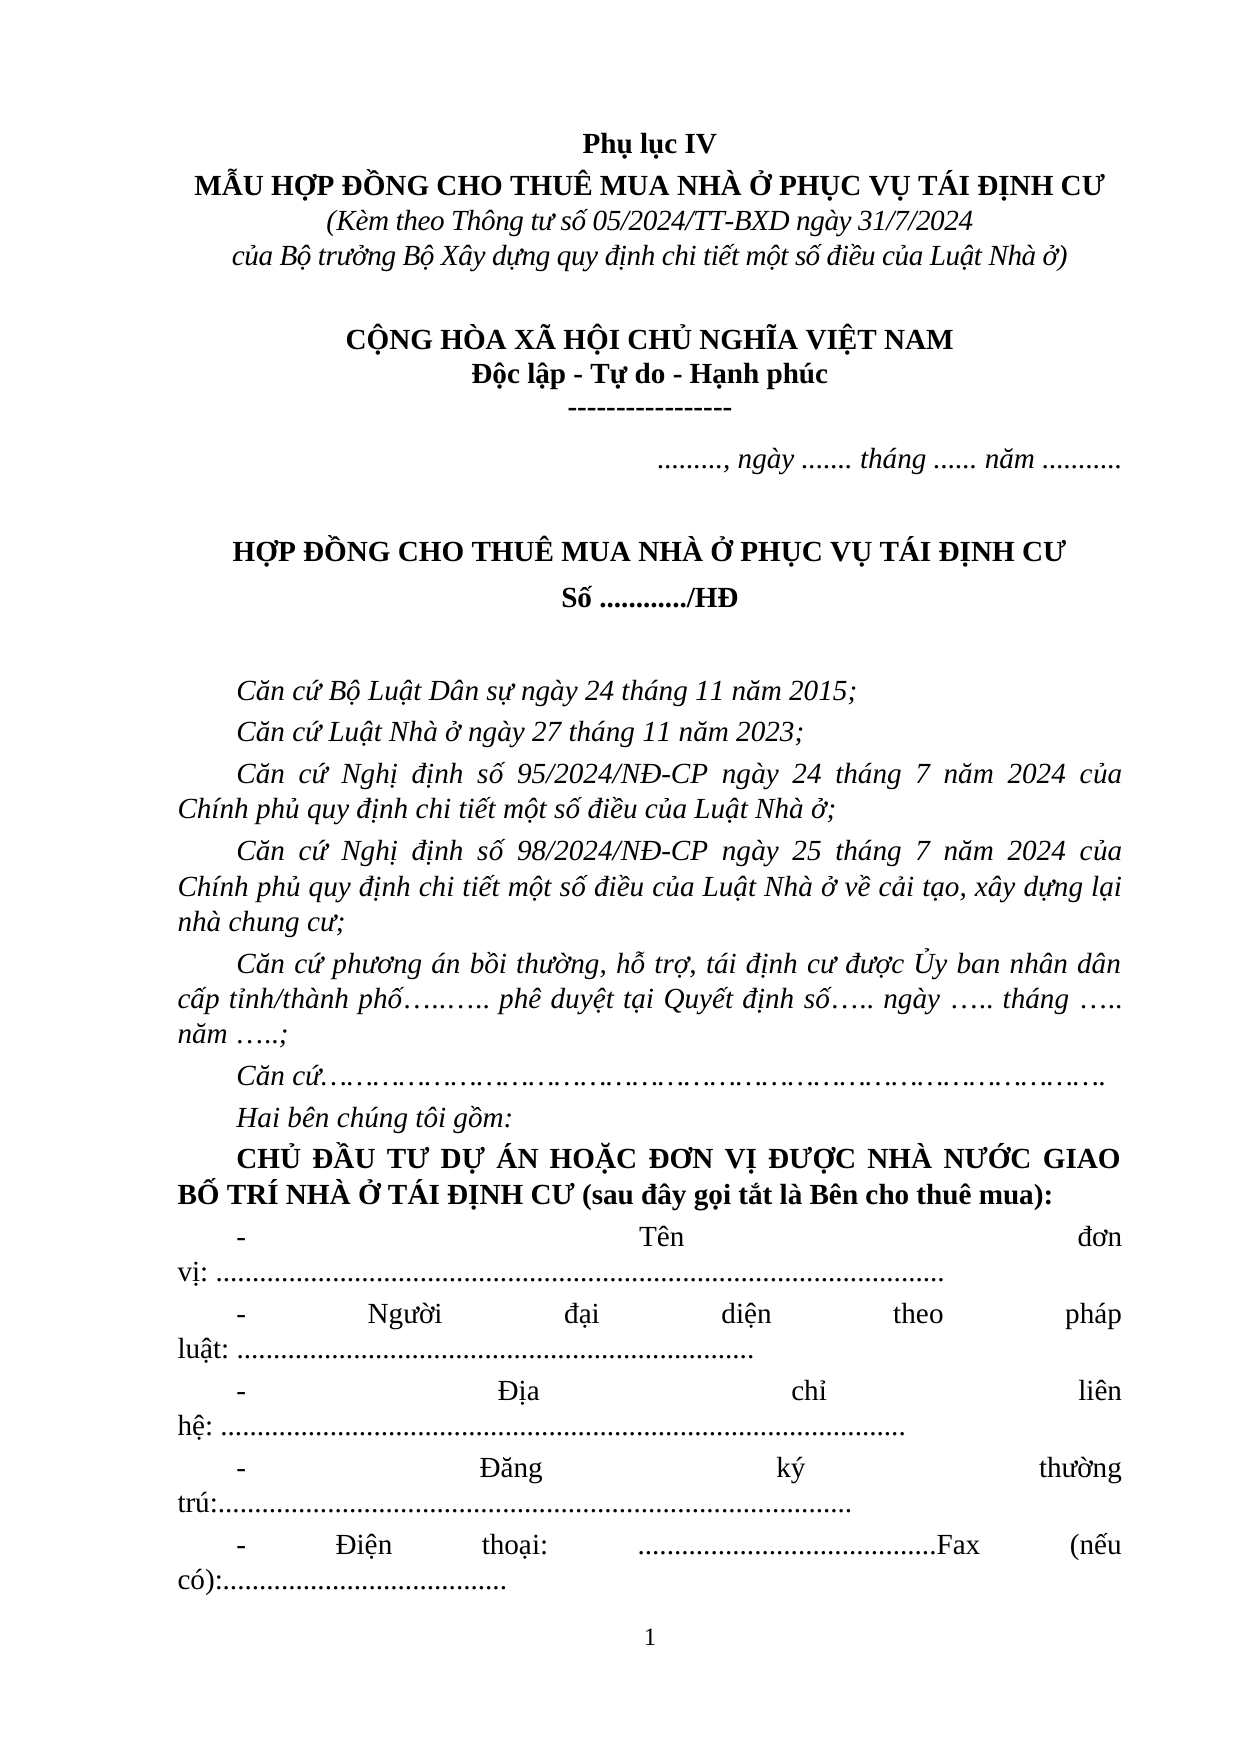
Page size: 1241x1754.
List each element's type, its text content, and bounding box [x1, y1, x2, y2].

subtitle Phụ lục IV [177, 126, 1122, 160]
text (Kèm theo Thông tư số 05/2024/TT-BXD ngày 31/7/2024 [177, 202, 1122, 237]
text - Người đại diện theo pháp luật: ....................................................................... [177, 1295, 1122, 1366]
text Căn cứ phương án bồi thường, hỗ trợ, tái định cư được Ủy ban nhân dân cấp tỉnh/thành phố…..….. phê duyệt tại Quyết định số….. ngày ….. tháng ….. năm …..; [177, 945, 1122, 1051]
text - Điện thoại: .........................................Fax (nếu có):....................................... [177, 1526, 1122, 1597]
text CHỦ ĐẦU TƯ DỰ ÁN HOẶC ĐƠN VỊ ĐƯỢC NHÀ NƯỚC GIAO BỐ TRÍ NHÀ Ở TÁI ĐỊNH CƯ (sau đây gọi tắt là Bên cho thuê mua): [177, 1141, 1122, 1211]
text của Bộ trưởng Bộ Xây dựng quy định chi tiết một số điều của Luật Nhà ở) [177, 237, 1122, 272]
text - Địa chỉ liên hệ: .............................................................................................. [177, 1372, 1122, 1443]
text MẪU HỢP ĐỒNG CHO THUÊ MUA NHÀ Ở PHỤC VỤ TÁI ĐỊNH CƯ [177, 168, 1122, 202]
text - Tên đơn vị: .................................................................................................... [177, 1218, 1122, 1288]
text Số ............/HĐ [177, 580, 1122, 613]
text ........., ngày ....... tháng ...... năm ........... [177, 440, 1122, 475]
text Hai bên chúng tôi gồm: [177, 1099, 1122, 1134]
text CỘNG HÒA XÃ HỘI CHỦ NGHĨA VIỆT NAM Độc lập - Tự do - Hạnh phúc ----------------- [177, 322, 1122, 423]
text Căn cứ Nghị định số 98/2024/NĐ-CP ngày 25 tháng 7 năm 2024 của Chính phủ quy định chi tiết một số điều của Luật Nhà ở về cải tạo, xây dựng lại nhà chung cư; [177, 832, 1122, 938]
text Căn cứ Bộ Luật Dân sự ngày 24 tháng 11 năm 2015; [177, 672, 1122, 707]
text Căn cứ Luật Nhà ở ngày 27 tháng 11 năm 2023; [177, 713, 1122, 749]
text Căn cứ Nghị định số 95/2024/NĐ-CP ngày 24 tháng 7 năm 2024 của Chính phủ quy định chi tiết một số điều của Luật Nhà ở; [177, 755, 1122, 826]
text Căn cứ………………………………………………………………………………. [177, 1057, 1122, 1093]
text - Đăng ký thường trú:....................................................................................... [177, 1449, 1122, 1520]
text HỢP ĐỒNG CHO THUÊ MUA NHÀ Ở PHỤC VỤ TÁI ĐỊNH CƯ [177, 534, 1122, 567]
